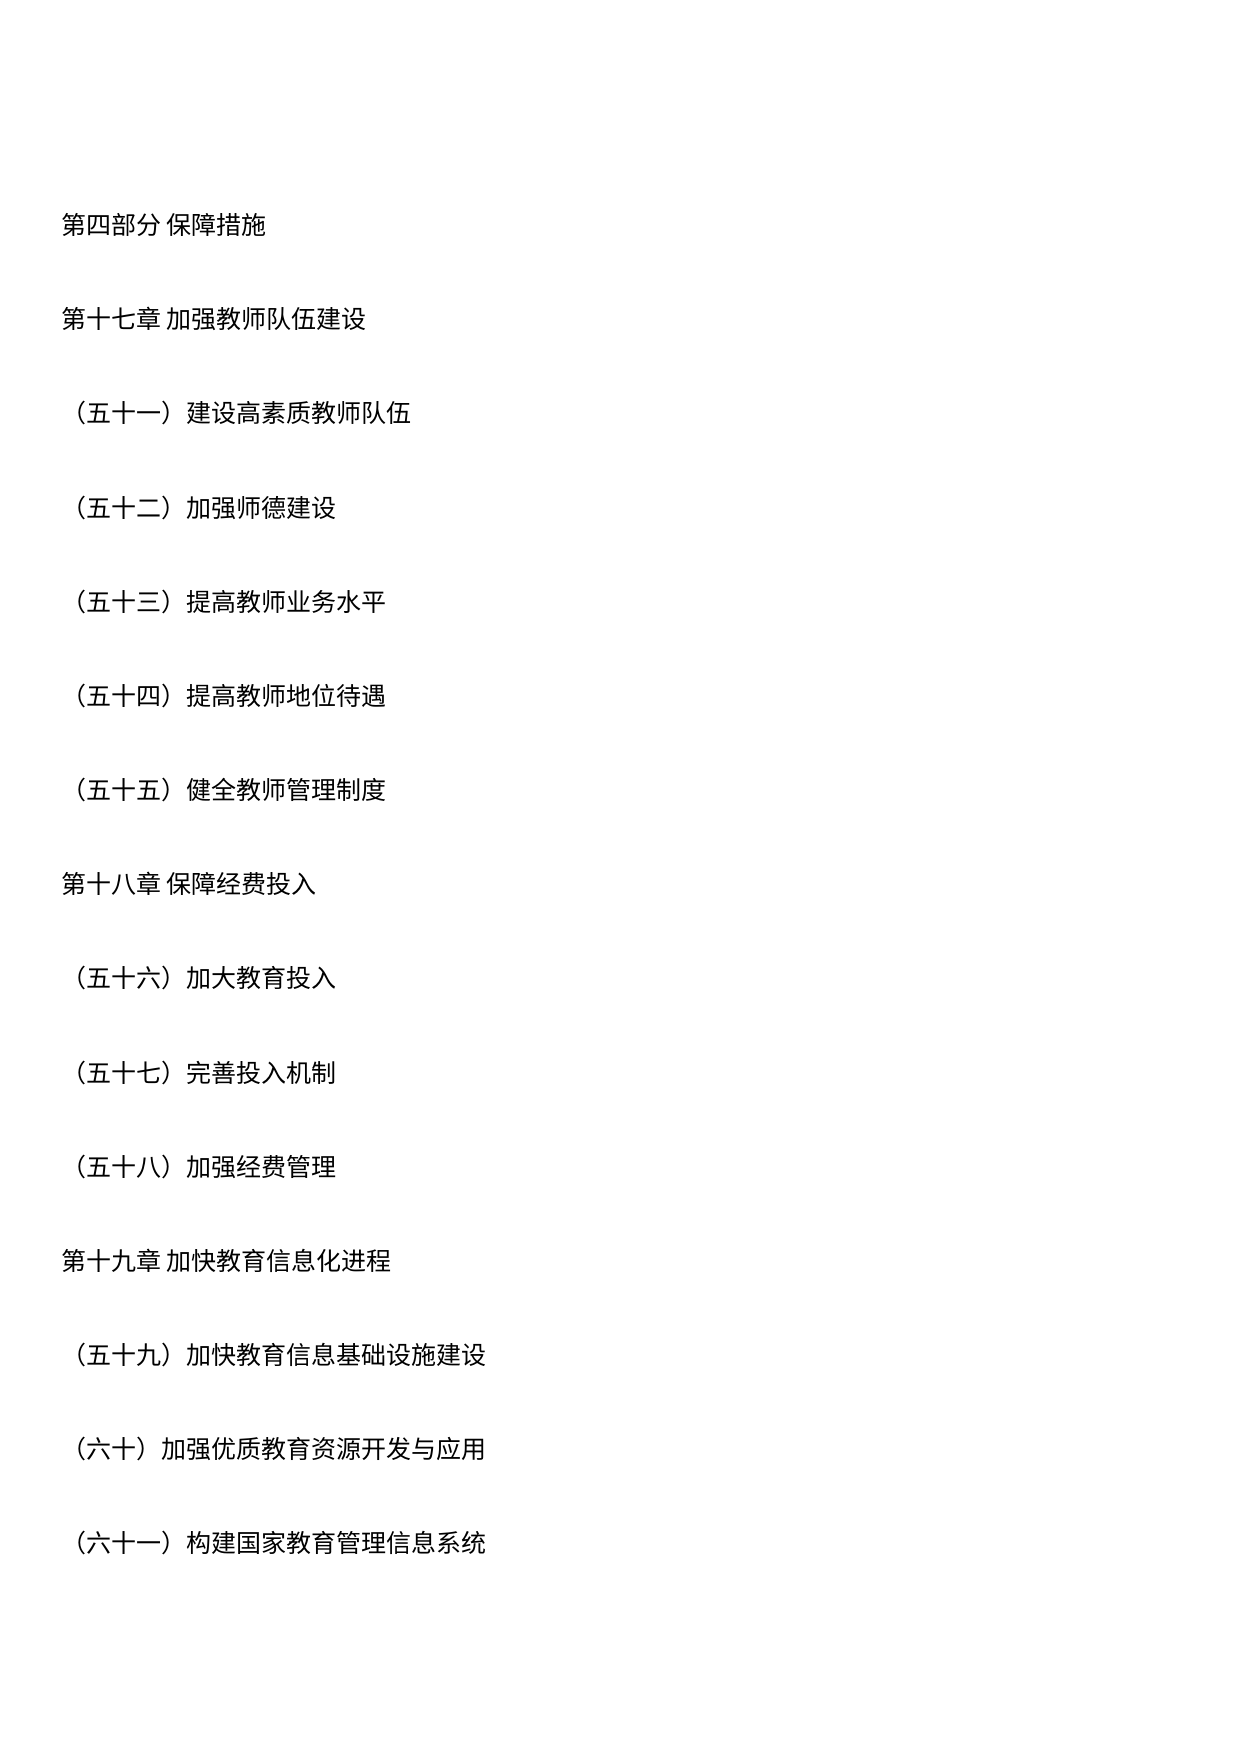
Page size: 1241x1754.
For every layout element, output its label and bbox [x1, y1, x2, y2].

table_header [11, 162, 1229, 1592]
